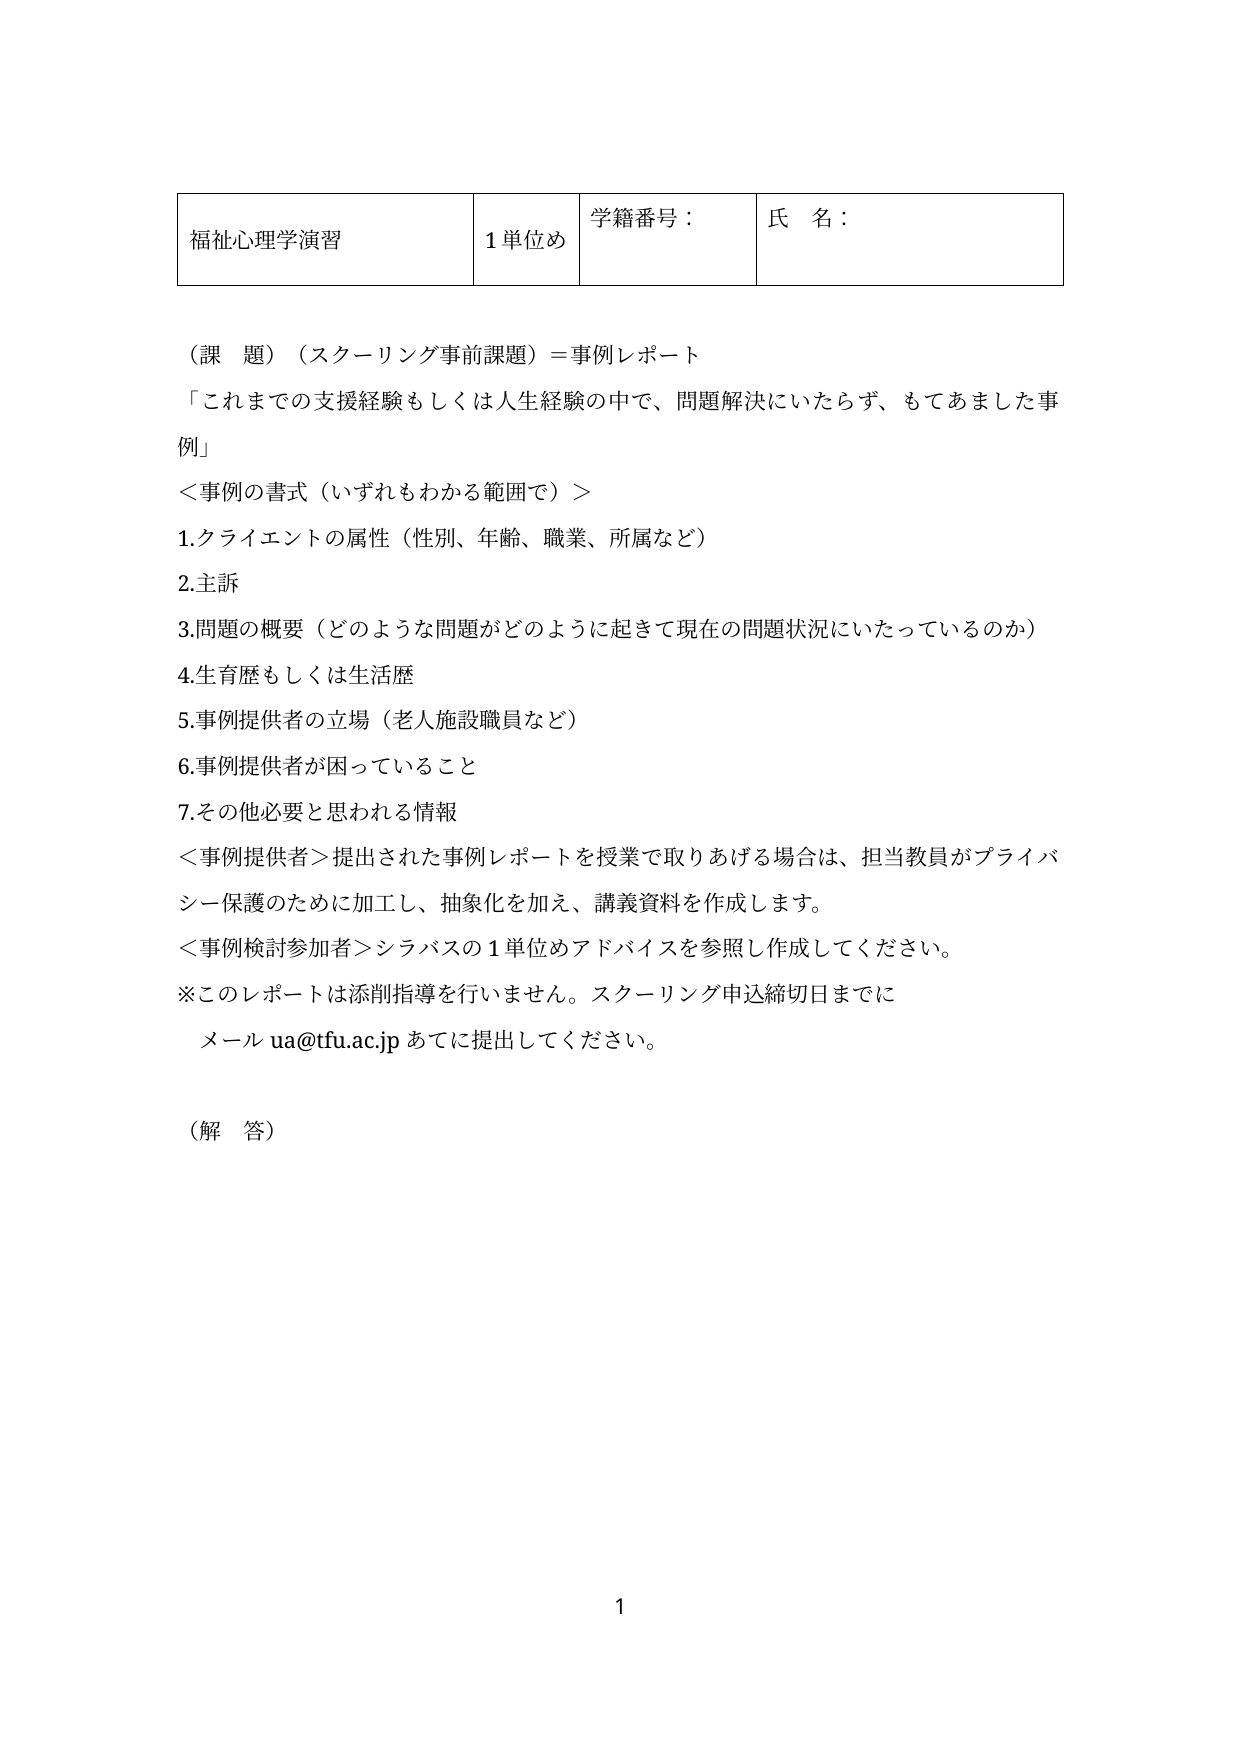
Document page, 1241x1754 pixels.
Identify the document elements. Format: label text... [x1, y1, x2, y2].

text ＜事例検討参加者＞シラバスの1単位めアドバイスを参照し作成してください。 [177, 925, 1063, 970]
text 2.主訴 [177, 560, 1063, 605]
table_header 福祉心理学演習 [178, 194, 473, 285]
text ＜事例の書式（いずれもわかる範囲で）＞ [177, 468, 1063, 514]
text 1.クライエントの属性（性別、年齢、職業、所属など） [177, 514, 1063, 560]
text メール ua@tfu.ac.jp あてに提出してください。 [177, 1016, 1063, 1062]
text （課 題）（スクーリング事前課題）＝事例レポート [177, 332, 1063, 377]
text （解 答） [177, 1107, 1063, 1153]
text 「これまでの支援経験もしくは人生経験の中で、問題解決にいたらず、もてあました事例」 [177, 377, 1063, 468]
text 7.その他必要と思われる情報 [177, 788, 1063, 833]
table_header 1単位め [474, 194, 579, 285]
text 6.事例提供者が困っていること [177, 742, 1063, 788]
text 4.生育歴もしくは生活歴 [177, 651, 1063, 697]
text ＜事例提供者＞提出された事例レポートを授業で取りあげる場合は、担当教員がプライバシー保護のために加工し、抽象化を加え、講義資料を作成します。 [177, 833, 1063, 925]
text 3.問題の概要（どのような問題がどのように起きて現在の問題状況にいたっているのか） [177, 605, 1063, 651]
text ※このレポートは添削指導を行いません。スクーリング申込締切日までに [177, 970, 1063, 1016]
text 5.事例提供者の立場（老人施設職員など） [177, 697, 1063, 742]
table_header 氏 名： [757, 194, 1063, 285]
table_header 学籍番号： [580, 194, 756, 285]
